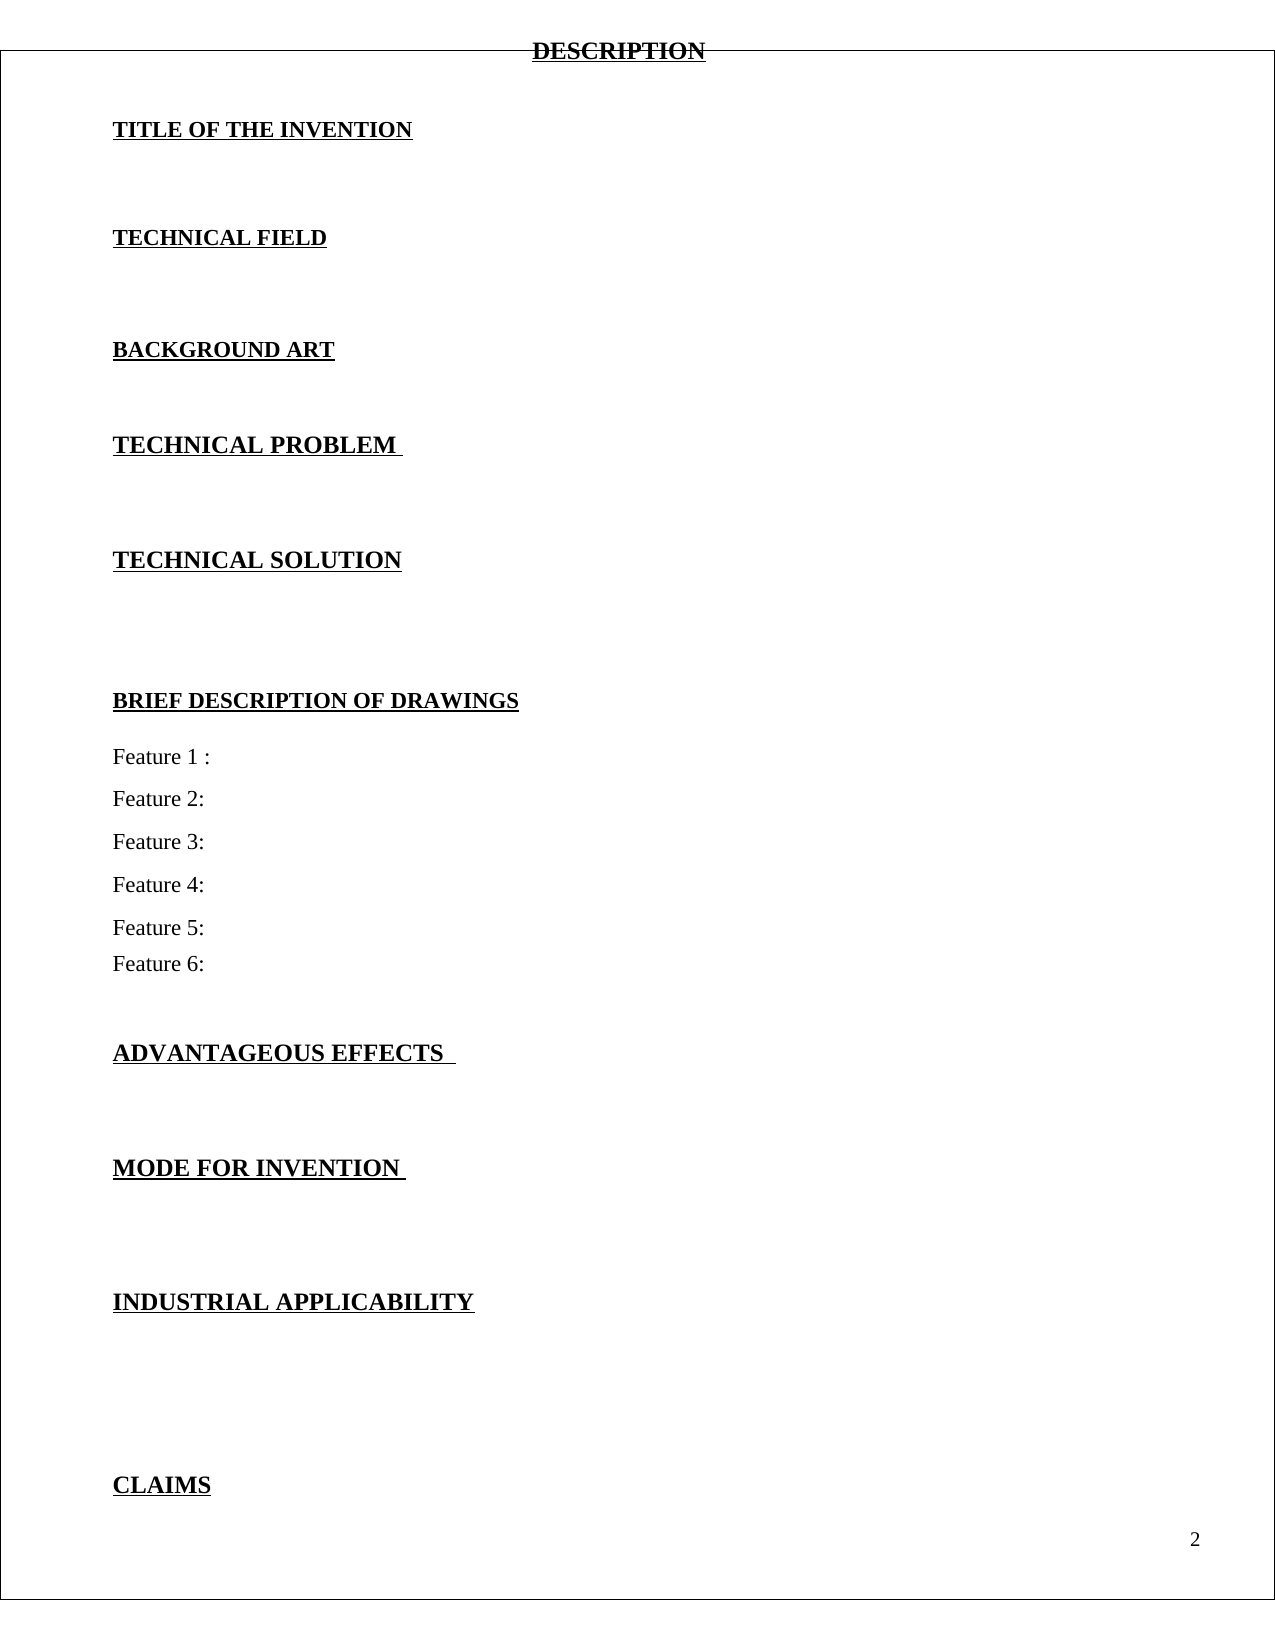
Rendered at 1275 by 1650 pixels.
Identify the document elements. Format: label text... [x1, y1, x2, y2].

text Feature 3: [112, 828, 1125, 854]
text BACKGROUND ART [112, 337, 1125, 363]
text INDUSTRIAL APPLICABILITY [112, 1287, 1125, 1315]
text Feature 4: [112, 871, 1125, 897]
text Feature 1 : [112, 743, 1125, 769]
text MODE FOR INVENTION [112, 1153, 1125, 1182]
text Feature 2: [112, 785, 1125, 812]
text TECHNICAL FIELD [112, 224, 1125, 250]
text Feature 6: [112, 950, 1125, 976]
text CLAIMS [112, 1470, 1125, 1499]
text TECHNICAL SOLUTION [112, 546, 1125, 574]
text DESCRIPTION [112, 51, 1125, 64]
text ADVANTAGEOUS EFFECTS [112, 1038, 1125, 1066]
text Feature 5: [112, 913, 1125, 940]
text BRIEF DESCRIPTION OF DRAWINGS [112, 688, 1125, 714]
text TITLE OF THE INVENTION [112, 116, 1125, 142]
text TECHNICAL PROBLEM [112, 430, 1125, 458]
